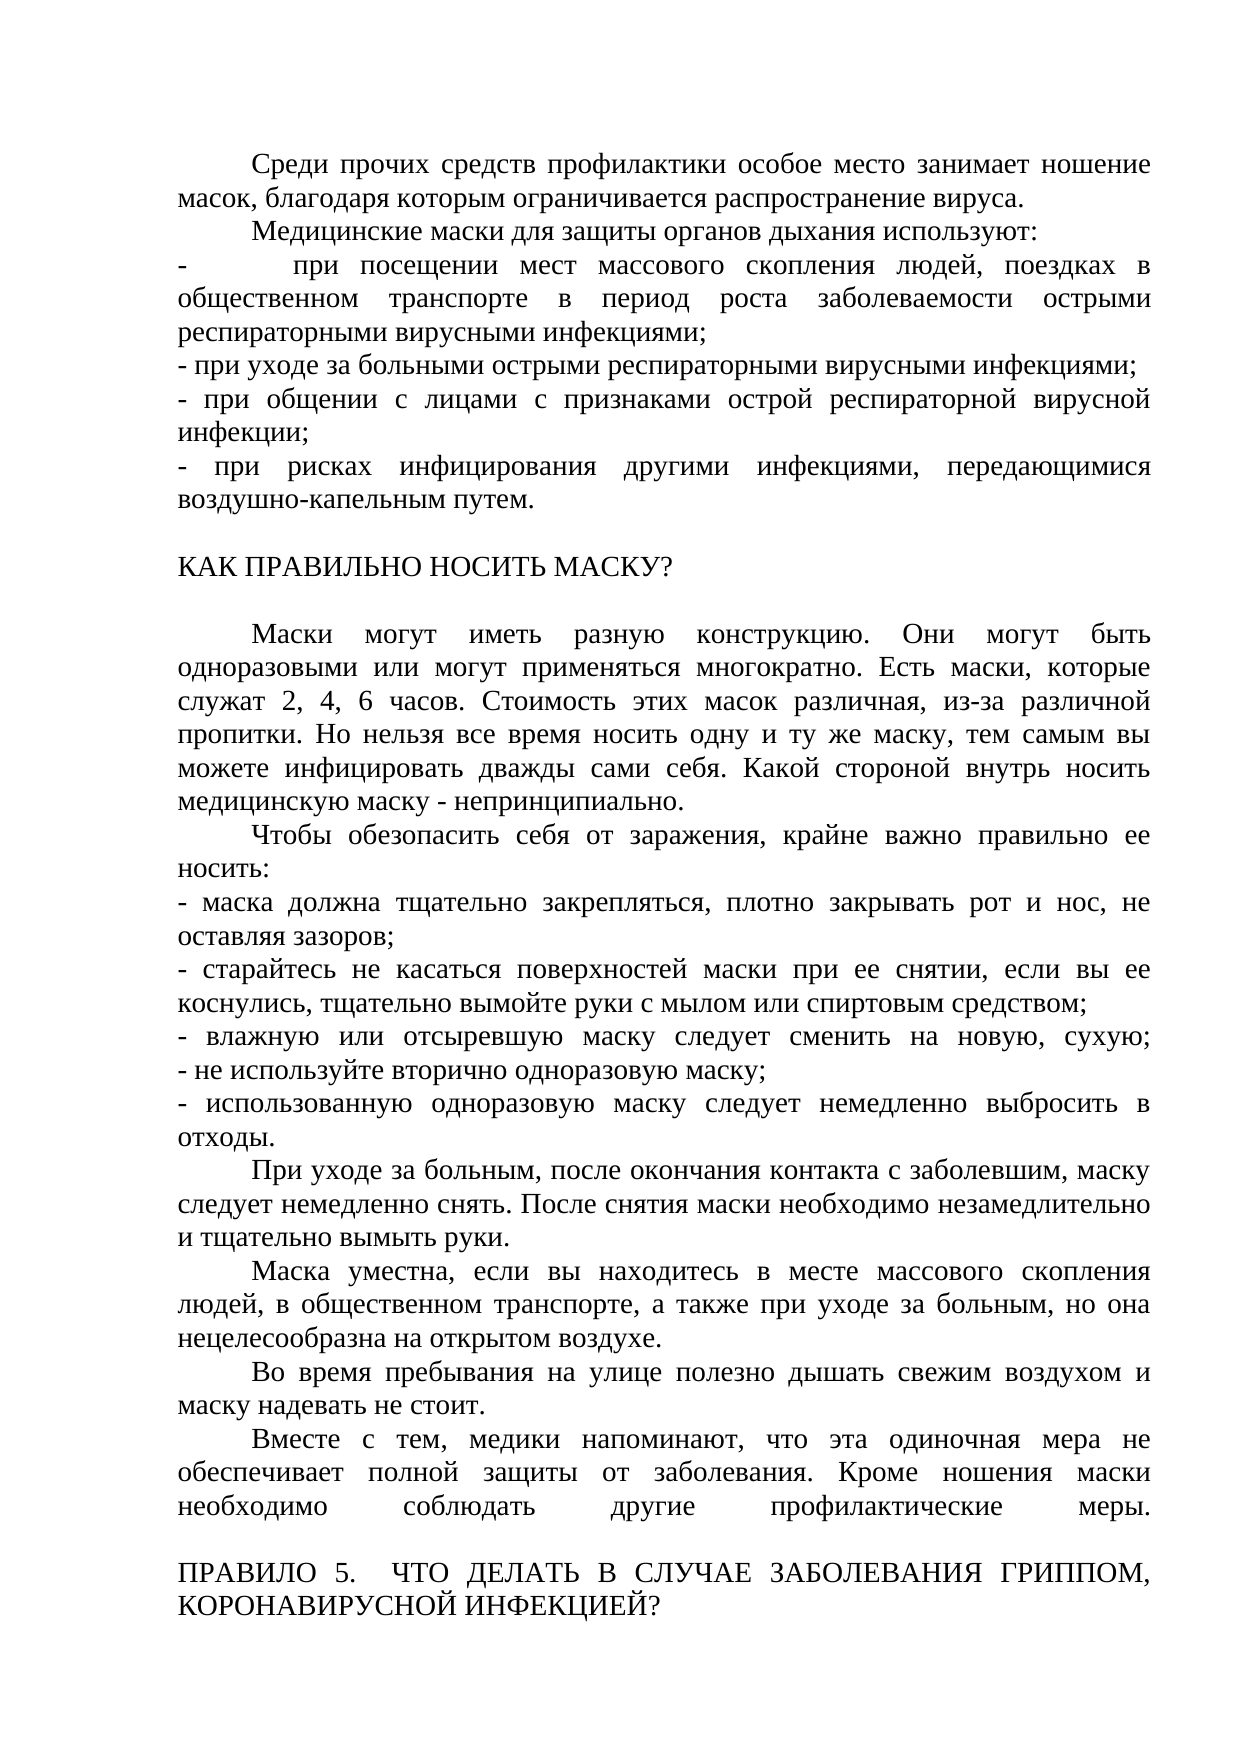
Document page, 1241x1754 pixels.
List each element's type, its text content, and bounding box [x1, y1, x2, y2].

text Маски могут иметь разную конструкцию. Они могут быть одноразовыми или могут применяться многократно. Есть маски, которые служат 2, 4, 6 часов. Стоимость этих масок различная, из-за различной пропитки. Но нельзя все время носить одну и ту же маску, тем самым вы можете инфицировать дважды сами себя. Какой стороной внутрь носить медицинскую маску - непринципиально. [177, 582, 1152, 817]
text Среди прочих средств профилактики особое место занимает ношение масок, благодаря которым ограничивается распространение вируса. [177, 146, 1152, 213]
text - при рисках инфицирования другими инфекциями, передающимися воздушно-капельным путем. [177, 448, 1152, 515]
text - при общении с лицами с признаками острой респираторной вирусной инфекции; [177, 381, 1152, 448]
text - старайтесь не касаться поверхностей маски при ее снятии, если вы ее коснулись, тщательно вымойте руки с мылом или спиртовым средством; [177, 951, 1152, 1018]
text Во время пребывания на улице полезно дышать свежим воздухом и маску надевать не стоит. [177, 1354, 1152, 1421]
text Медицинские маски для защиты органов дыхания используют: [177, 213, 1152, 247]
text - при уходе за больными острыми респираторными вирусными инфекциями; [177, 347, 1152, 381]
text Чтобы обезопасить себя от заражения, крайне важно правильно ее носить: - маска должна тщательно закрепляться, плотно закрывать рот и нос, не оставляя зазоров; [177, 817, 1152, 951]
text - использованную одноразовую маску следует немедленно выбросить в отходы. При уходе за больным, после окончания контакта с заболевшим, маску следует немедленно снять. После снятия маски необходимо незамедлительно и тщательно вымыть руки. [177, 1085, 1152, 1253]
text КАК ПРАВИЛЬНО НОСИТЬ МАСКУ? [177, 549, 1152, 582]
text Маска уместна, если вы находитесь в месте массового скопления людей, в общественном транспорте, а также при уходе за больным, но она нецелесообразна на открытом воздухе. [177, 1253, 1152, 1354]
text Вместе с тем, медики напоминают, что эта одиночная мера не обеспечивает полной защиты от заболевания. Кроме ношения маски необходимо соблюдать другие профилактические меры. ПРАВИЛО 5. ЧТО ДЕЛАТЬ В СЛУЧАЕ ЗАБОЛЕВАНИЯ ГРИППОМ, КОРОНАВИРУСНОЙ ИНФЕКЦИЕЙ? [177, 1421, 1152, 1622]
text - влажную или отсыревшую маску следует сменить на новую, сухую; - не используйте вторично одноразовую маску; [177, 1018, 1152, 1085]
text - при посещении мест массового скопления людей, поездках в общественном транспорте в период роста заболеваемости острыми респираторными вирусными инфекциями; [177, 247, 1152, 347]
